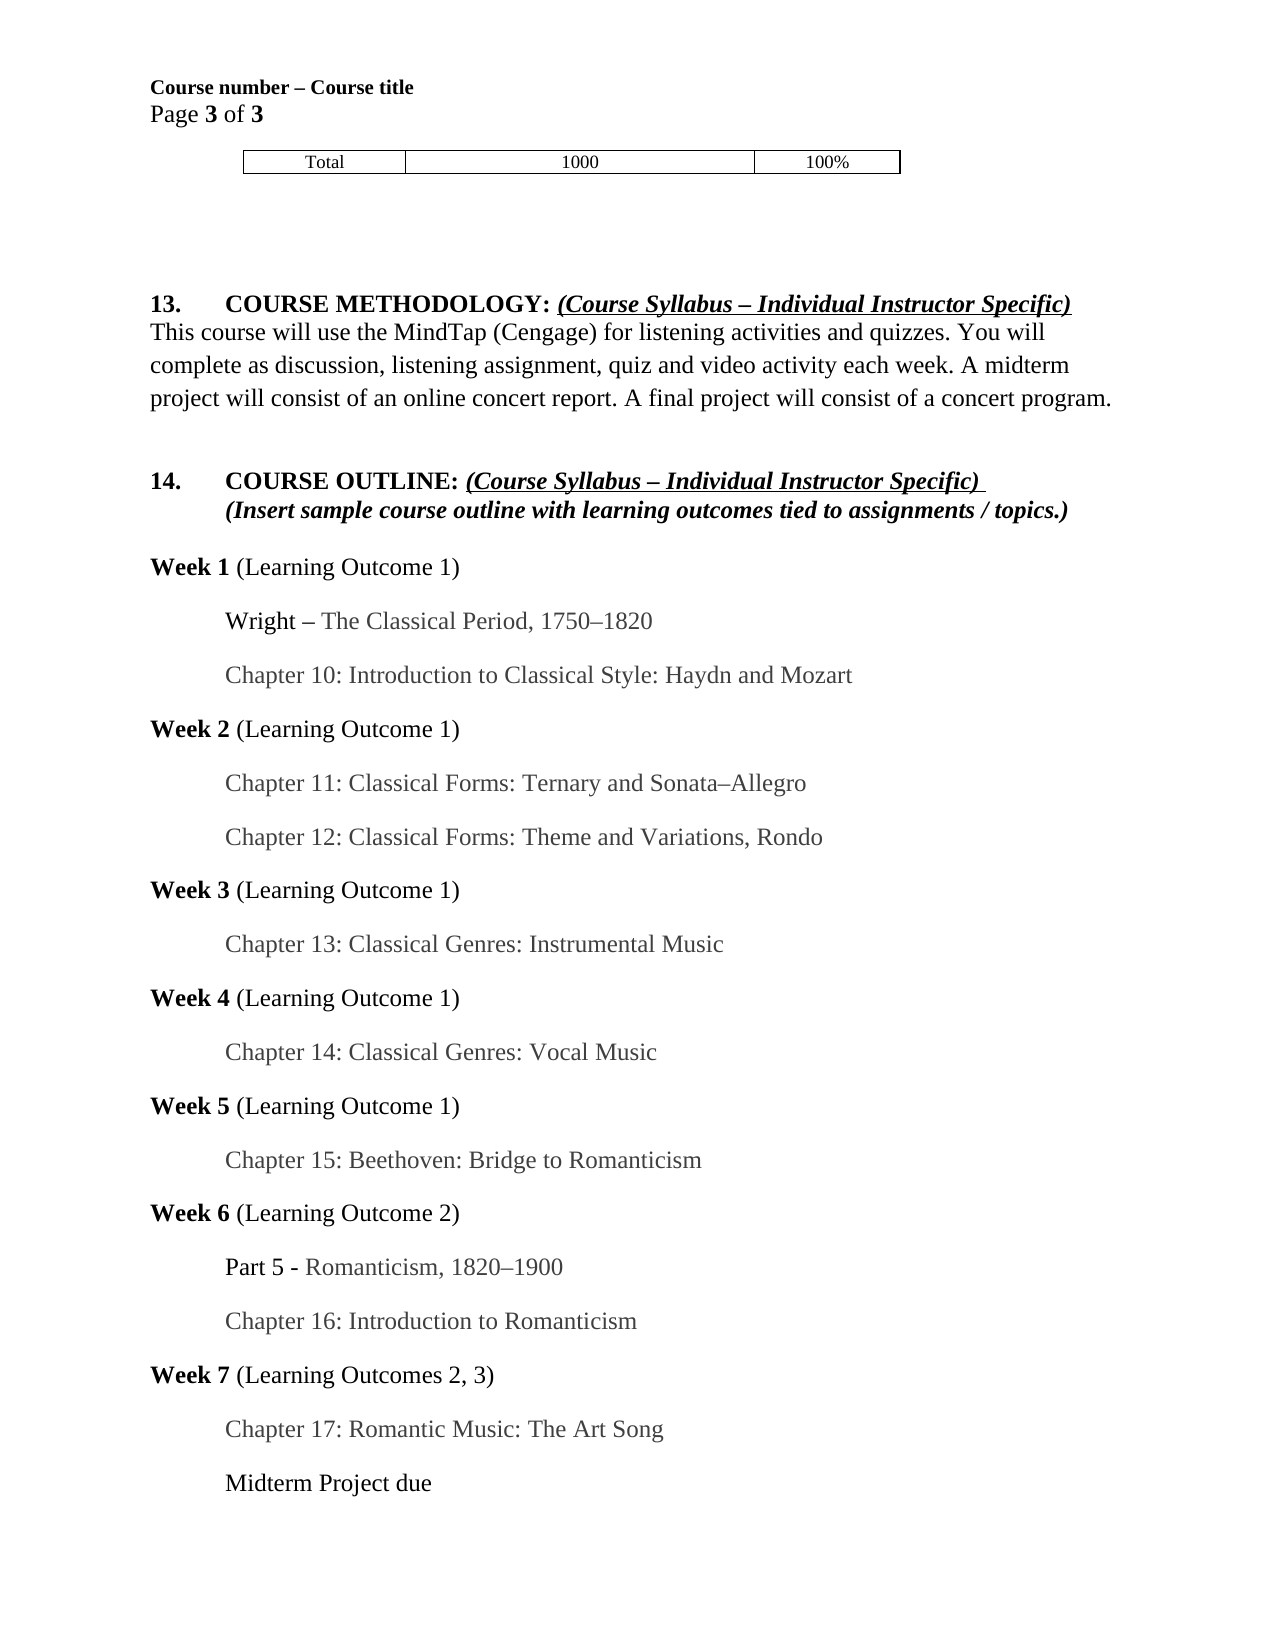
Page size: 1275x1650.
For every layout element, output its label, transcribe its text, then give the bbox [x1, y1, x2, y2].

table_cell 100% [755, 151, 899, 173]
text Chapter 16: Introduction to Romanticism [150, 1306, 1125, 1335]
text Week 6 (Learning Outcome 2) [150, 1198, 1125, 1227]
text Chapter 12: Classical Forms: Theme and Variations, Rondo [150, 822, 1125, 850]
text Week 3 (Learning Outcome 1) [150, 875, 1125, 904]
text Week 1 (Learning Outcome 1) [150, 552, 1125, 581]
text Chapter 14: Classical Genres: Vocal Music [150, 1037, 1125, 1066]
text Chapter 11: Classical Forms: Ternary and Sonata–Allegro [150, 768, 1125, 796]
text Chapter 17: Romantic Music: The Art Song [150, 1414, 1125, 1443]
text Week 2 (Learning Outcome 1) [150, 714, 1125, 743]
text Chapter 13: Classical Genres: Instrumental Music [150, 929, 1125, 958]
text Chapter 15: Beethoven: Bridge to Romanticism [225, 1145, 1125, 1173]
table_cell 1000 [406, 151, 754, 173]
table_cell Total [244, 151, 405, 173]
text Midterm Project due [150, 1468, 1125, 1497]
text Week 4 (Learning Outcome 1) [150, 983, 1125, 1012]
text (Insert sample course outline with learning outcomes tied to assignments / topics.) [225, 495, 1125, 523]
text Wright – The Classical Period, 1750–1820 [150, 606, 1125, 635]
text Week 7 (Learning Outcomes 2, 3) [150, 1360, 1125, 1389]
text Week 5 (Learning Outcome 1) [150, 1091, 1125, 1119]
text 14. COURSE OUTLINE: (Course Syllabus – Individual Instructor Specific) [150, 466, 1125, 495]
list COURSE METHODOLOGY: (Course Syllabus – Individual Instructor Specific) [150, 289, 1125, 317]
text Part 5 - Romanticism, 1820–1900 [150, 1252, 1125, 1281]
list This course will use the MindTap (Cengage) for listening activities and quizzes. You will complete as discussion, listening assignment, quiz and video activity each week. A midterm project will consist of an online concert report. A final project will consist of a concert program. [150, 317, 1125, 412]
text Chapter 10: Introduction to Classical Style: Haydn and Mozart [150, 660, 1125, 689]
